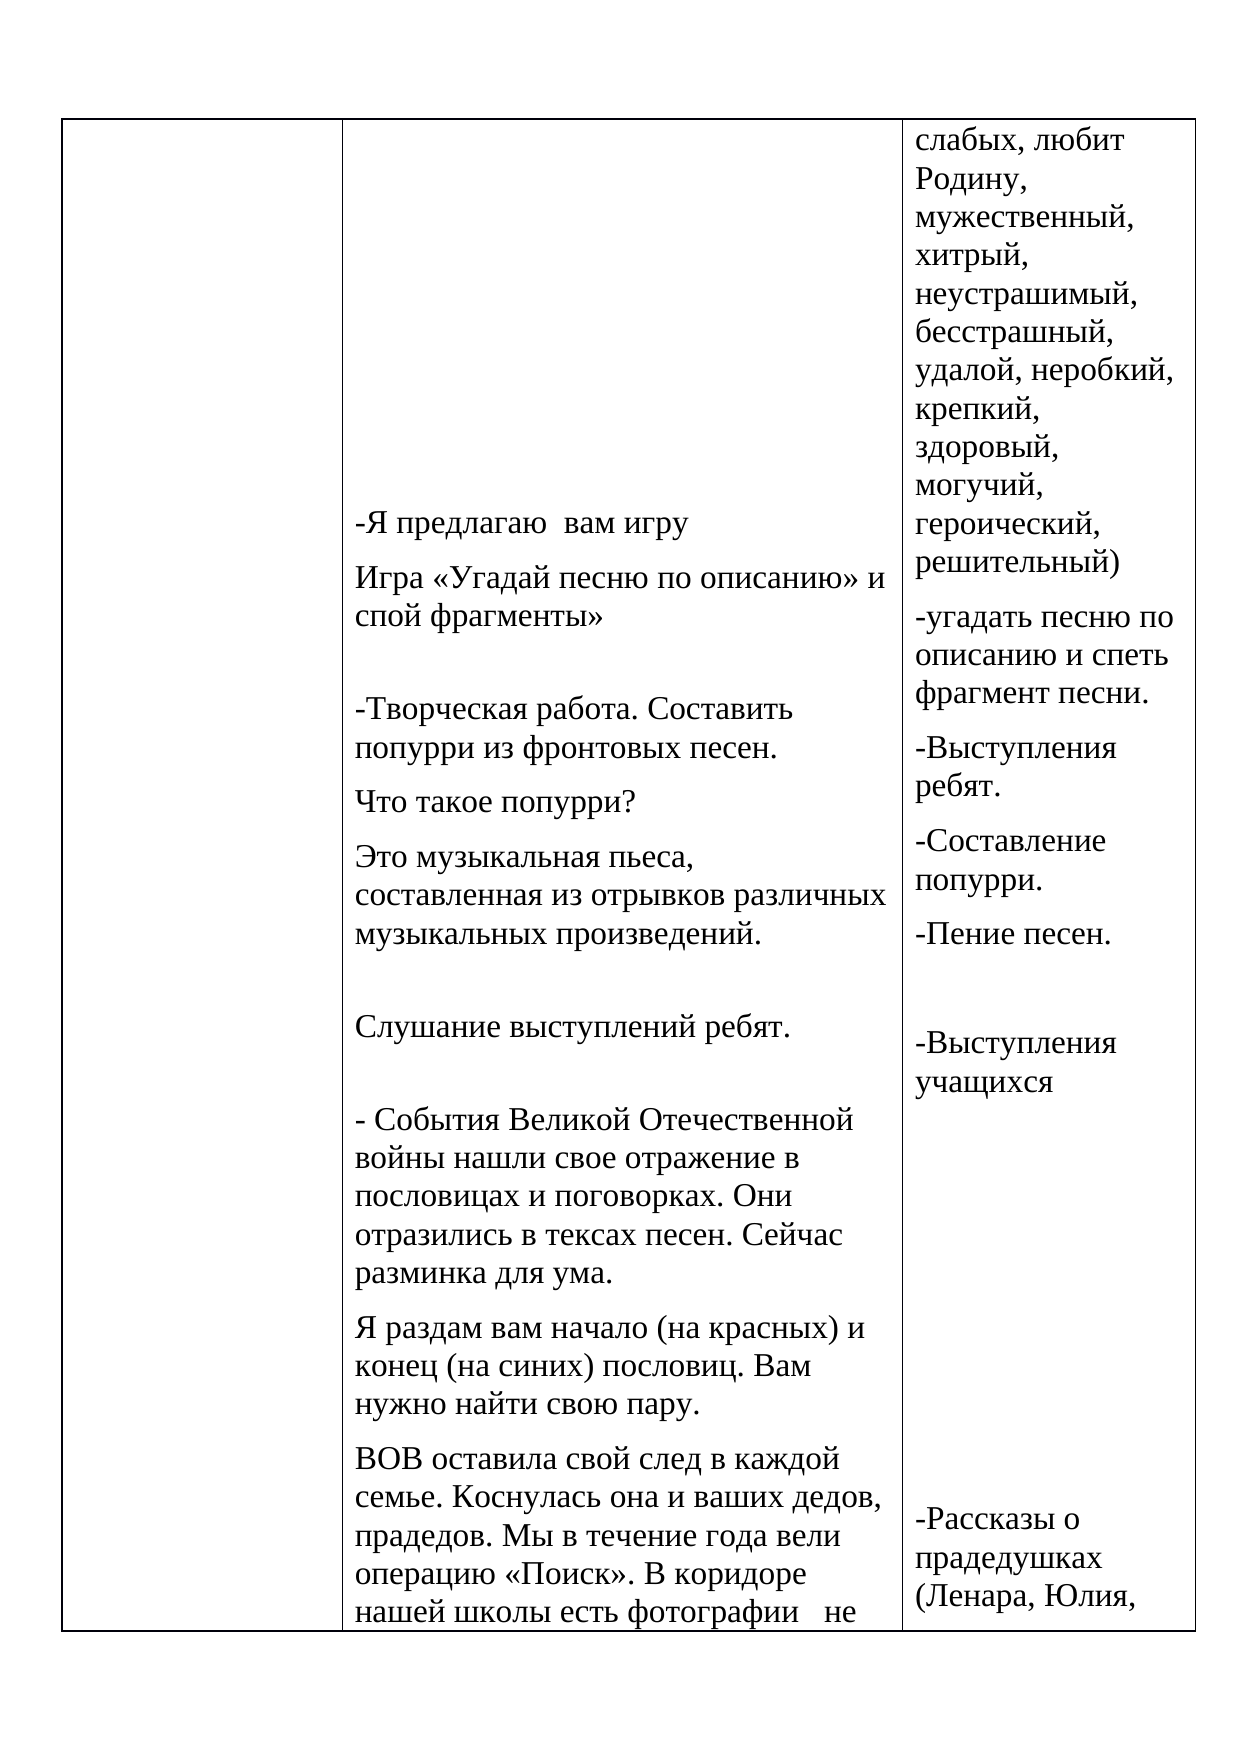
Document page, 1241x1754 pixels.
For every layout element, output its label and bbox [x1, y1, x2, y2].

table_cell [903, 120, 1195, 1630]
table_cell [63, 120, 342, 1630]
table_cell [343, 120, 902, 1630]
